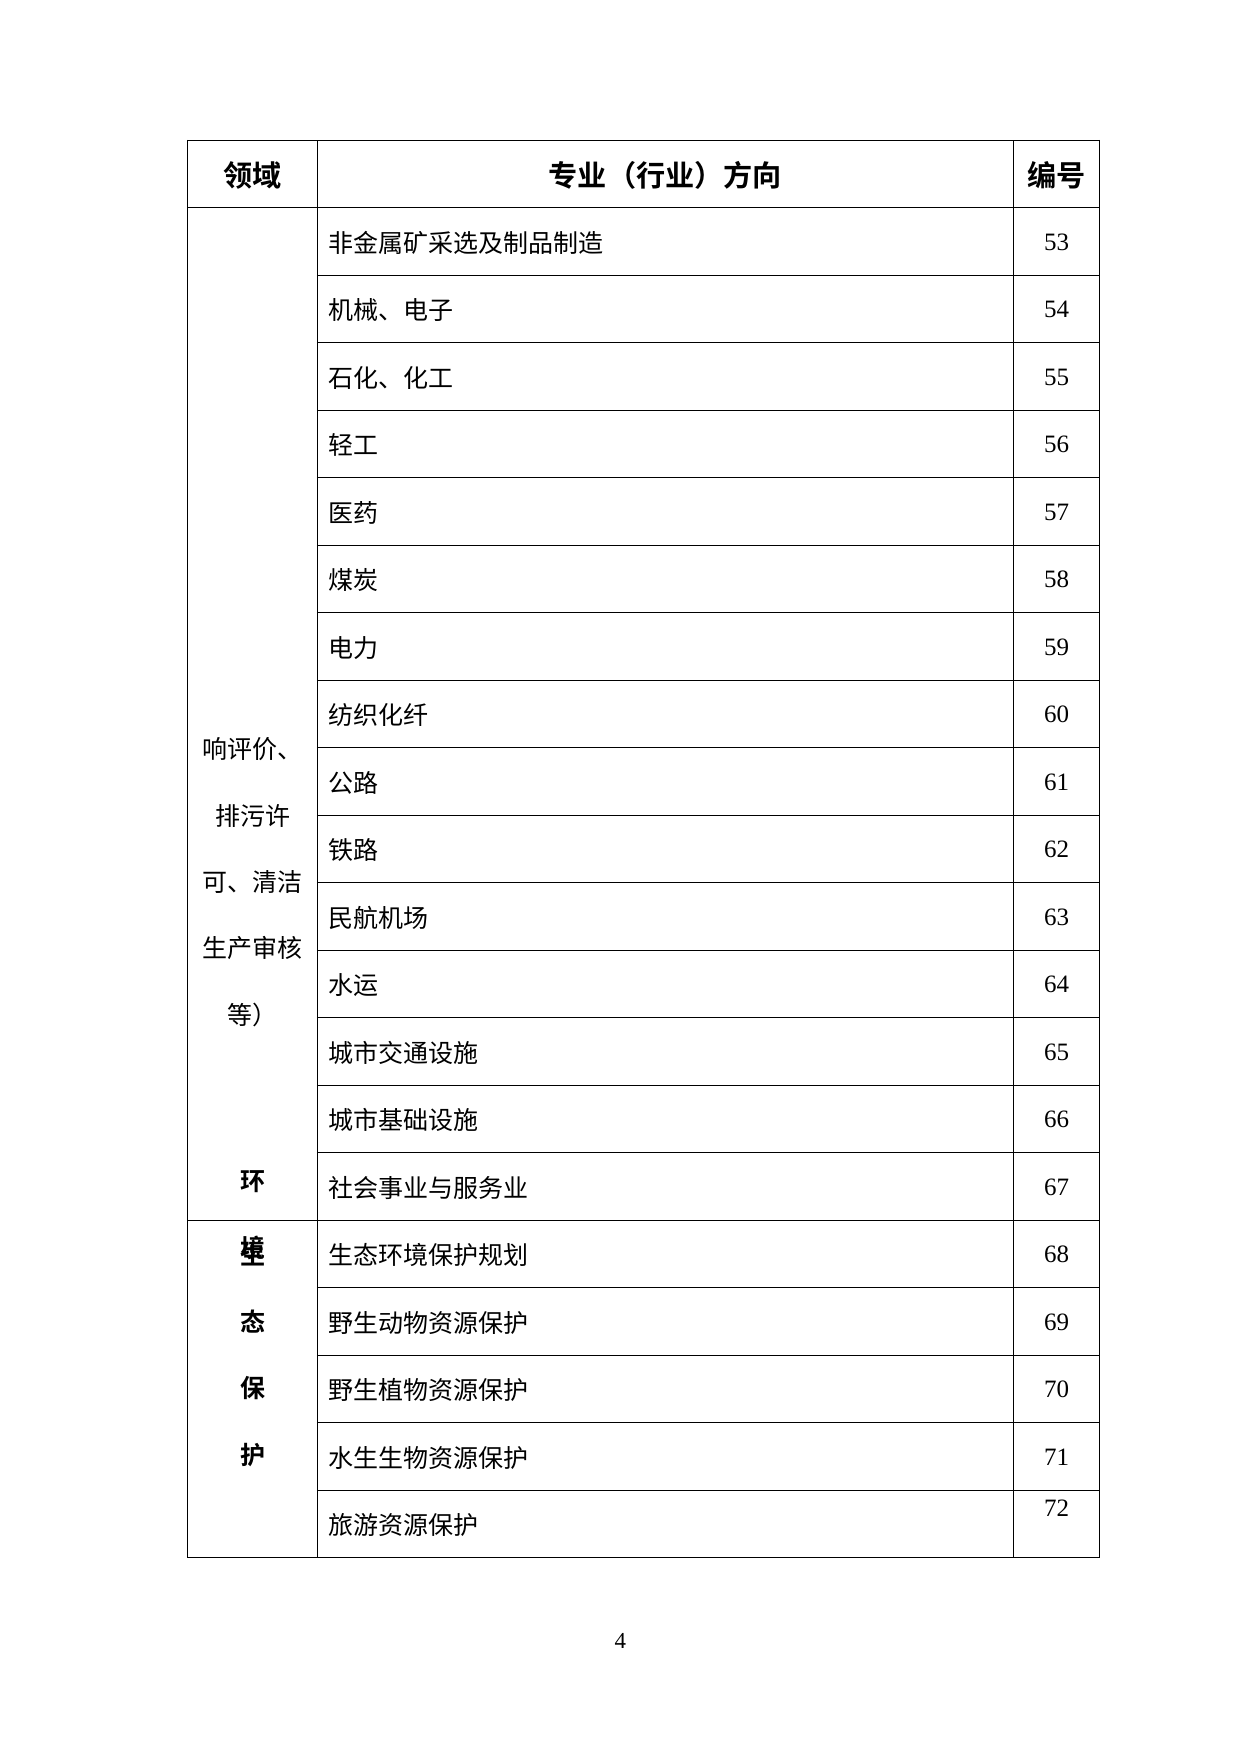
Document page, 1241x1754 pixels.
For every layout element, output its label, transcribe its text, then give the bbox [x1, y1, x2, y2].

table_cell 54 [1014, 276, 1099, 342]
table_cell 64 [1014, 951, 1099, 1017]
table_cell 医药 [318, 478, 1013, 545]
table_cell 58 [1014, 546, 1099, 612]
table_cell 石化、化工 [318, 343, 1013, 410]
table_cell 煤炭 [318, 546, 1013, 612]
table_cell 野生植物资源保护 [318, 1356, 1013, 1422]
table_cell 铁路 [318, 816, 1013, 882]
table_cell 纺织化纤 [318, 681, 1013, 747]
table_cell 61 [1014, 748, 1099, 815]
table_cell 72 [1014, 1491, 1099, 1557]
table_cell 非金属矿采选及制品制造 [318, 208, 1013, 275]
table_cell 59 [1014, 613, 1099, 680]
table_cell 旅游资源保护 [318, 1491, 1013, 1557]
table_cell 水运 [318, 951, 1013, 1017]
table_cell 城市基础设施 [318, 1086, 1013, 1152]
table_cell 社会事业与服务业 [318, 1153, 1013, 1220]
table_cell 民航机场 [318, 883, 1013, 950]
table_header 专业（行业）方向 [318, 141, 1013, 207]
table_cell 55 [1014, 343, 1099, 410]
table_cell 66 [1014, 1086, 1099, 1152]
table_cell 68 [1014, 1221, 1099, 1287]
table_cell 城市交通设施 [318, 1018, 1013, 1085]
table_cell 生 态 保 护 [188, 1221, 317, 1557]
table_header 领域 [188, 141, 317, 207]
table_cell 69 [1014, 1288, 1099, 1355]
table_cell 65 [1014, 1018, 1099, 1085]
table_cell 生态环境保护规划 [318, 1221, 1013, 1287]
table_cell 70 [1014, 1356, 1099, 1422]
table_cell 电力 [318, 613, 1013, 680]
table_header 编号 [1014, 141, 1099, 207]
table_cell 71 [1014, 1423, 1099, 1490]
table_cell 56 [1014, 411, 1099, 477]
table_cell 63 [1014, 883, 1099, 950]
table_cell 60 [1014, 681, 1099, 747]
table_cell 62 [1014, 816, 1099, 882]
table_cell 67 [1014, 1153, 1099, 1220]
table_cell 公路 [318, 748, 1013, 815]
table_cell 野生动物资源保护 [318, 1288, 1013, 1355]
table_cell 53 [1014, 208, 1099, 275]
table_cell 57 [1014, 478, 1099, 545]
table_cell 机械、电子 [318, 276, 1013, 342]
table_cell 水生生物资源保护 [318, 1423, 1013, 1490]
table_cell 轻工 [318, 411, 1013, 477]
